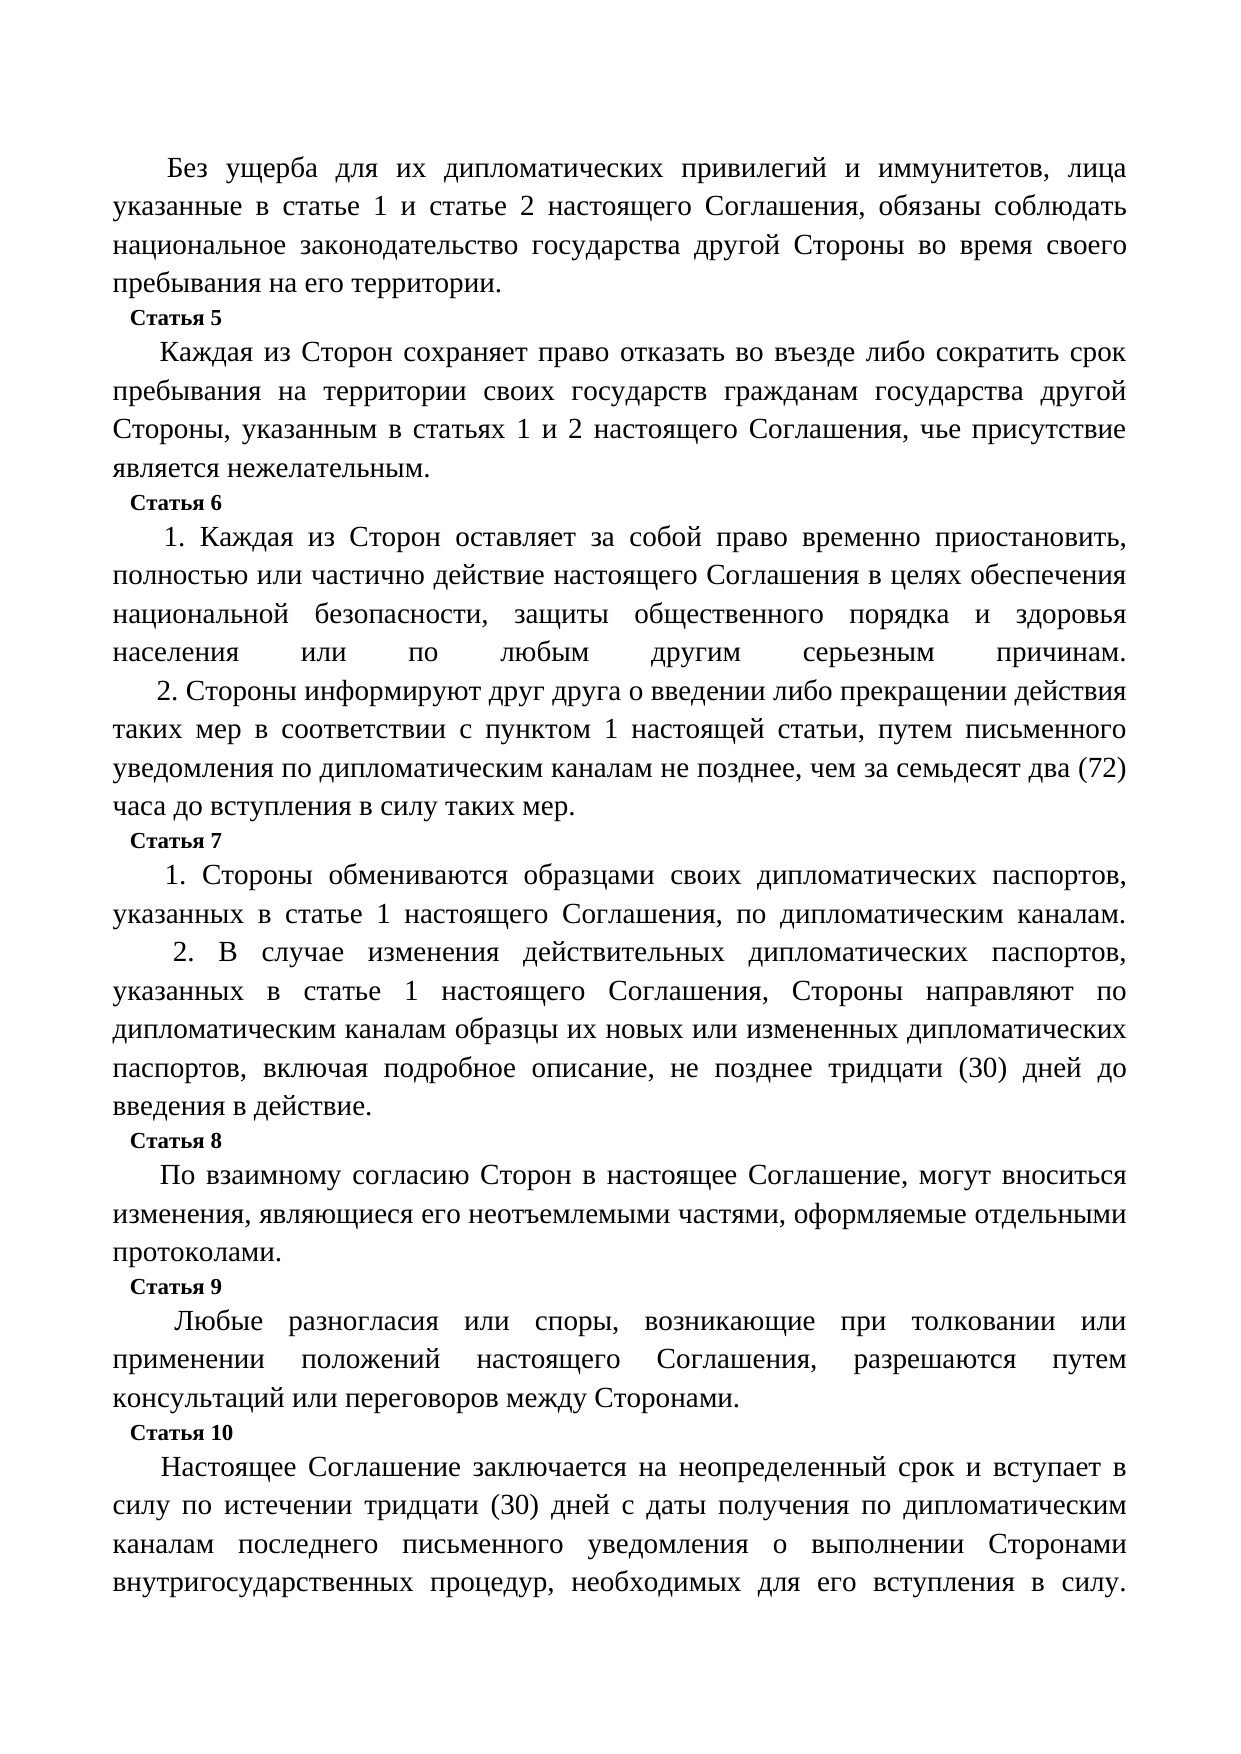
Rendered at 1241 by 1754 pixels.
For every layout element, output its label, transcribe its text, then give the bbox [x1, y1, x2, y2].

text Без ущерба для их дипломатических привилегий и иммунитетов, лица указанные в статье 1 и статье 2 настоящего Соглашения, обязаны соблюдать национальное законодательство государства другой Стороны во время своего пребывания на его территории. [112, 150, 1128, 299]
text По взаимному согласию Сторон в настоящее Соглашение, могут вноситься изменения, являющиеся его неотъемлемыми частями, оформляемые отдельными протоколами. [112, 1157, 1128, 1268]
text Любые разногласия или споры, возникающие при толковании или применении положений настоящего Соглашения, разрешаются путем консультаций или переговоров между Сторонами. [112, 1303, 1128, 1414]
text Статья 5 [112, 304, 1128, 331]
text Статья 8 [112, 1127, 1128, 1153]
text Статья 6 [112, 488, 1128, 515]
text Статья 9 [112, 1273, 1128, 1299]
text 1. Каждая из Сторон оставляет за собой право временно приостановить, полностью или частично действие настоящего Соглашения в целях обеспечения национальной безопасности, защиты общественного порядка и здоровья населения или по любым другим серьезным причинам. 2. Стороны информируют друг друга о введении либо прекращении действия таких мер в соответствии с пунктом 1 настоящей статьи, путем письменного уведомления по дипломатическим каналам не позднее, чем за семьдесят два (72) часа до вступления в силу таких мер. [112, 519, 1128, 822]
text 1. Стороны обмениваются образцами своих дипломатических паспортов, указанных в статье 1 настоящего Соглашения, по дипломатическим каналам. 2. В случае изменения действительных дипломатических паспортов, указанных в статье 1 настоящего Соглашения, Стороны направляют по дипломатическим каналам образцы их новых или измененных дипломатических паспортов, включая подробное описание, не позднее тридцати (30) дней до введения в действие. [112, 857, 1128, 1122]
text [112, 1449, 1128, 1598]
text Статья 7 [112, 827, 1128, 853]
text Статья 10 [112, 1419, 1128, 1445]
text Каждая из Сторон сохраняет право отказать во въезде либо сократить срок пребывания на территории своих государств гражданам государства другой Стороны, указанным в статьях 1 и 2 настоящего Соглашения, чье присутствие является нежелательным. [112, 334, 1128, 483]
